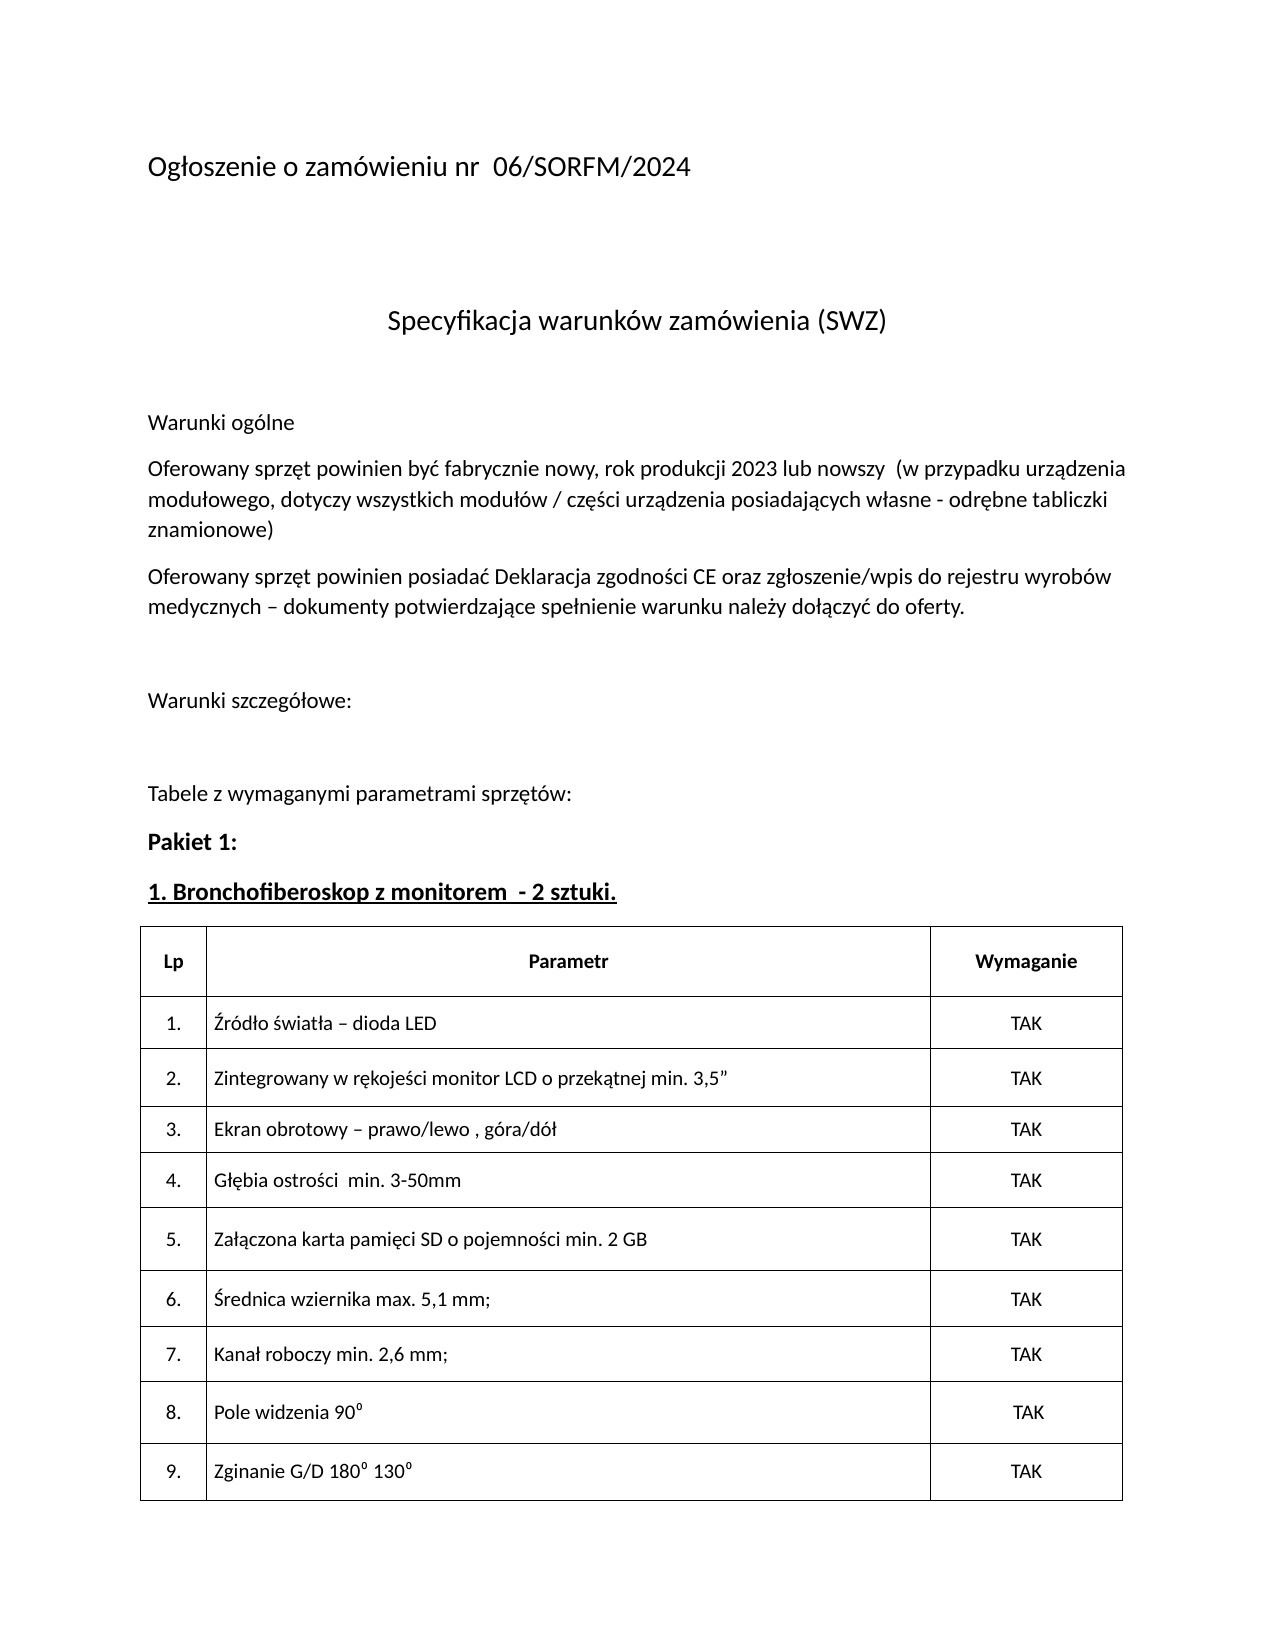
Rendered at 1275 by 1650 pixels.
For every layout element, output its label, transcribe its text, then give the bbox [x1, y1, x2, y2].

text Oferowany sprzęt powinien posiadać Deklaracja zgodności CE oraz zgłoszenie/wpis do rejestru wyrobów medycznych – dokumenty potwierdzające spełnienie warunku należy dołączyć do oferty. [148, 562, 1127, 620]
table_cell TAK [931, 1049, 1122, 1106]
table_cell TAK [931, 1153, 1122, 1207]
table_cell Średnica wziernika max. 5,1 mm; [207, 1271, 930, 1326]
table_cell TAK [931, 1107, 1122, 1152]
table_cell 2. [141, 1049, 206, 1106]
text Tabele z wymaganymi parametrami sprzętów: [148, 779, 1127, 808]
table_cell 5. [141, 1208, 206, 1270]
table_cell Zintegrowany w rękojeści monitor LCD o przekątnej min. 3,5” [207, 1049, 930, 1106]
table_cell 6. [141, 1271, 206, 1326]
table_cell 7. [141, 1327, 206, 1381]
table_cell Załączona karta pamięci SD o pojemności min. 2 GB [207, 1208, 930, 1270]
table_header Parametr [207, 927, 930, 996]
text Warunki szczegółowe: [148, 686, 1127, 714]
table_cell Ekran obrotowy – prawo/lewo , góra/dół [207, 1107, 930, 1152]
table_cell TAK [931, 1208, 1122, 1270]
table_header Lp [141, 927, 206, 996]
table_cell TAK [931, 997, 1122, 1048]
table_cell TAK [931, 1444, 1122, 1499]
table_cell 8. [141, 1382, 206, 1442]
table_cell TAK [931, 1382, 1122, 1442]
table_cell Pole widzenia 90⁰ [207, 1382, 930, 1442]
table_cell 4. [141, 1153, 206, 1207]
table_cell 1. [141, 997, 206, 1048]
text 1. Bronchofiberoskop z monitorem - 2 sztuki. [148, 876, 1127, 907]
table_cell 3. [141, 1107, 206, 1152]
text Specyfikacja warunków zamówienia (SWZ) [148, 302, 1127, 338]
text Ogłoszenie o zamówieniu nr 06/SORFM/2024 [148, 148, 1127, 183]
table_cell TAK [931, 1271, 1122, 1326]
text Oferowany sprzęt powinien być fabrycznie nowy, rok produkcji 2023 lub nowszy (w przypadku urządzenia modułowego, dotyczy wszystkich modułów / części urządzenia posiadających własne - odrębne tabliczki znamionowe) [148, 454, 1127, 543]
table_header Wymaganie [931, 927, 1122, 996]
table_cell Głębia ostrości min. 3-50mm [207, 1153, 930, 1207]
table_cell 9. [141, 1444, 206, 1499]
table_cell Zginanie G/D 180⁰ 130⁰ [207, 1444, 930, 1499]
text Warunki ogólne [148, 408, 1127, 436]
table_cell TAK [931, 1327, 1122, 1381]
table_cell Kanał roboczy min. 2,6 mm; [207, 1327, 930, 1381]
text Pakiet 1: [148, 826, 1127, 857]
table_cell Źródło światła – dioda LED [207, 997, 930, 1048]
